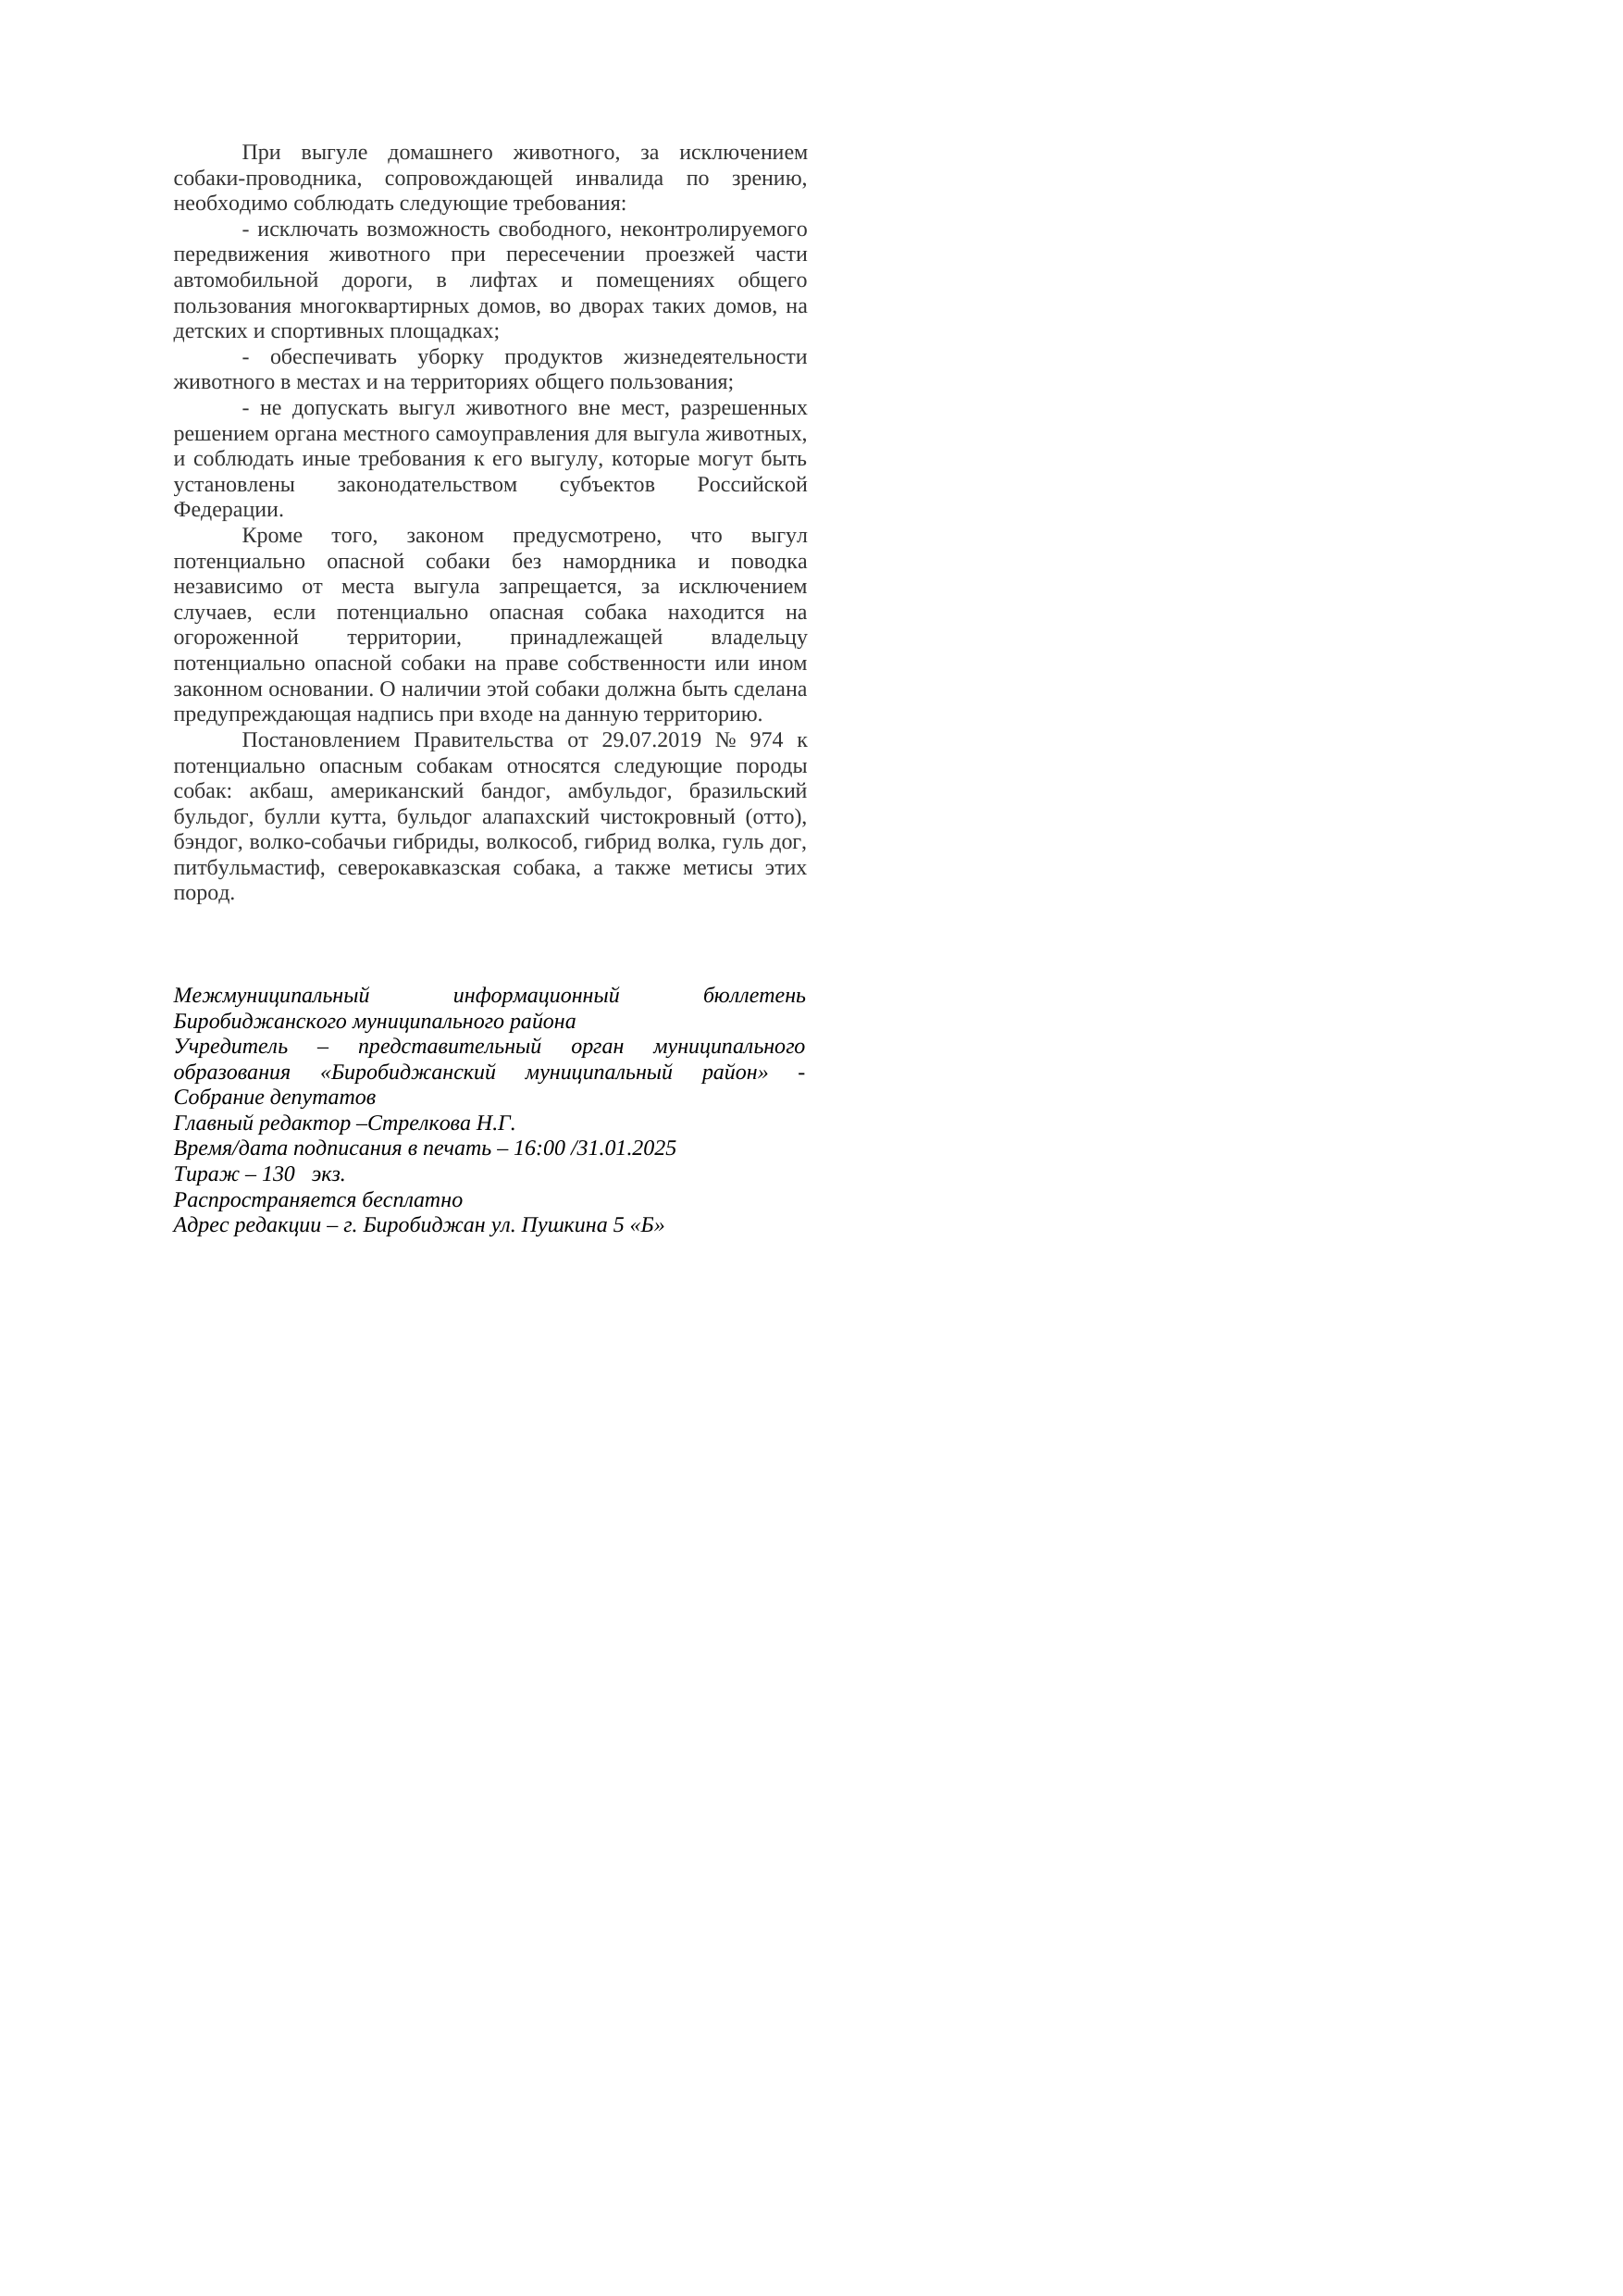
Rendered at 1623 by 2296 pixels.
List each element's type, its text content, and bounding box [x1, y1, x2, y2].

text - обеспечивать уборку продуктов жизнедеятельности животного в местах и на территориях общего пользования; [173, 343, 808, 394]
text Тираж – 130 экз. [173, 1160, 808, 1186]
text Кроме того, законом предусмотрено, что выгул потенциально опасной собаки без намордника и поводка независимо от места выгула запрещается, за исключением случаев, если потенциально опасная собака находится на огороженной территории, принадлежащей владельцу потенциально опасной собаки на праве собственности или ином законном основании. О наличии этой собаки должна быть сделана предупреждающая надпись при входе на данную территорию. [173, 522, 808, 726]
text - не допускать выгул животного вне мест, разрешенных решением органа местного самоуправления для выгула животных, и соблюдать иные требования к его выгулу, которые могут быть установлены законодательством субъектов Российской Федерации. [173, 394, 808, 522]
text При выгуле домашнего животного, за исключением собаки-проводника, сопровождающей инвалида по зрению, необходимо соблюдать следующие требования: [173, 139, 808, 216]
text - исключать возможность свободного, неконтролируемого передвижения животного при пересечении проезжей части автомобильной дороги, в лифтах и помещениях общего пользования многоквартирных домов, во дворах таких домов, на детских и спортивных площадках; [173, 216, 808, 343]
text Распространяется бесплатно [173, 1186, 808, 1211]
text Время/дата подписания в печать – 16:00 /31.01.2025 [173, 1136, 808, 1160]
text Межмуниципальный информационный бюллетень Биробиджанского муниципального района [173, 982, 808, 1033]
text Постановлением Правительства от 29.07.2019 № 974 к потенциально опасным собакам относятся следующие породы собак: акбаш, американский бандог, амбульдог, бразильский бульдог, булли кутта, бульдог алапахский чистокровный (отто), бэндог, волко-собачьи гибриды, волкособ, гибрид волка, гуль дог, питбульмастиф, северокавказская собака, а также метисы этих пород. [173, 726, 808, 905]
text Адрес редакции – г. Биробиджан ул. Пушкина 5 «Б» [173, 1211, 808, 1237]
text Главный редактор –Стрелкова Н.Г. [173, 1110, 808, 1136]
text Учредитель – представительный орган муниципального образования «Биробиджанский муниципальный район» - Собрание депутатов [173, 1033, 808, 1110]
